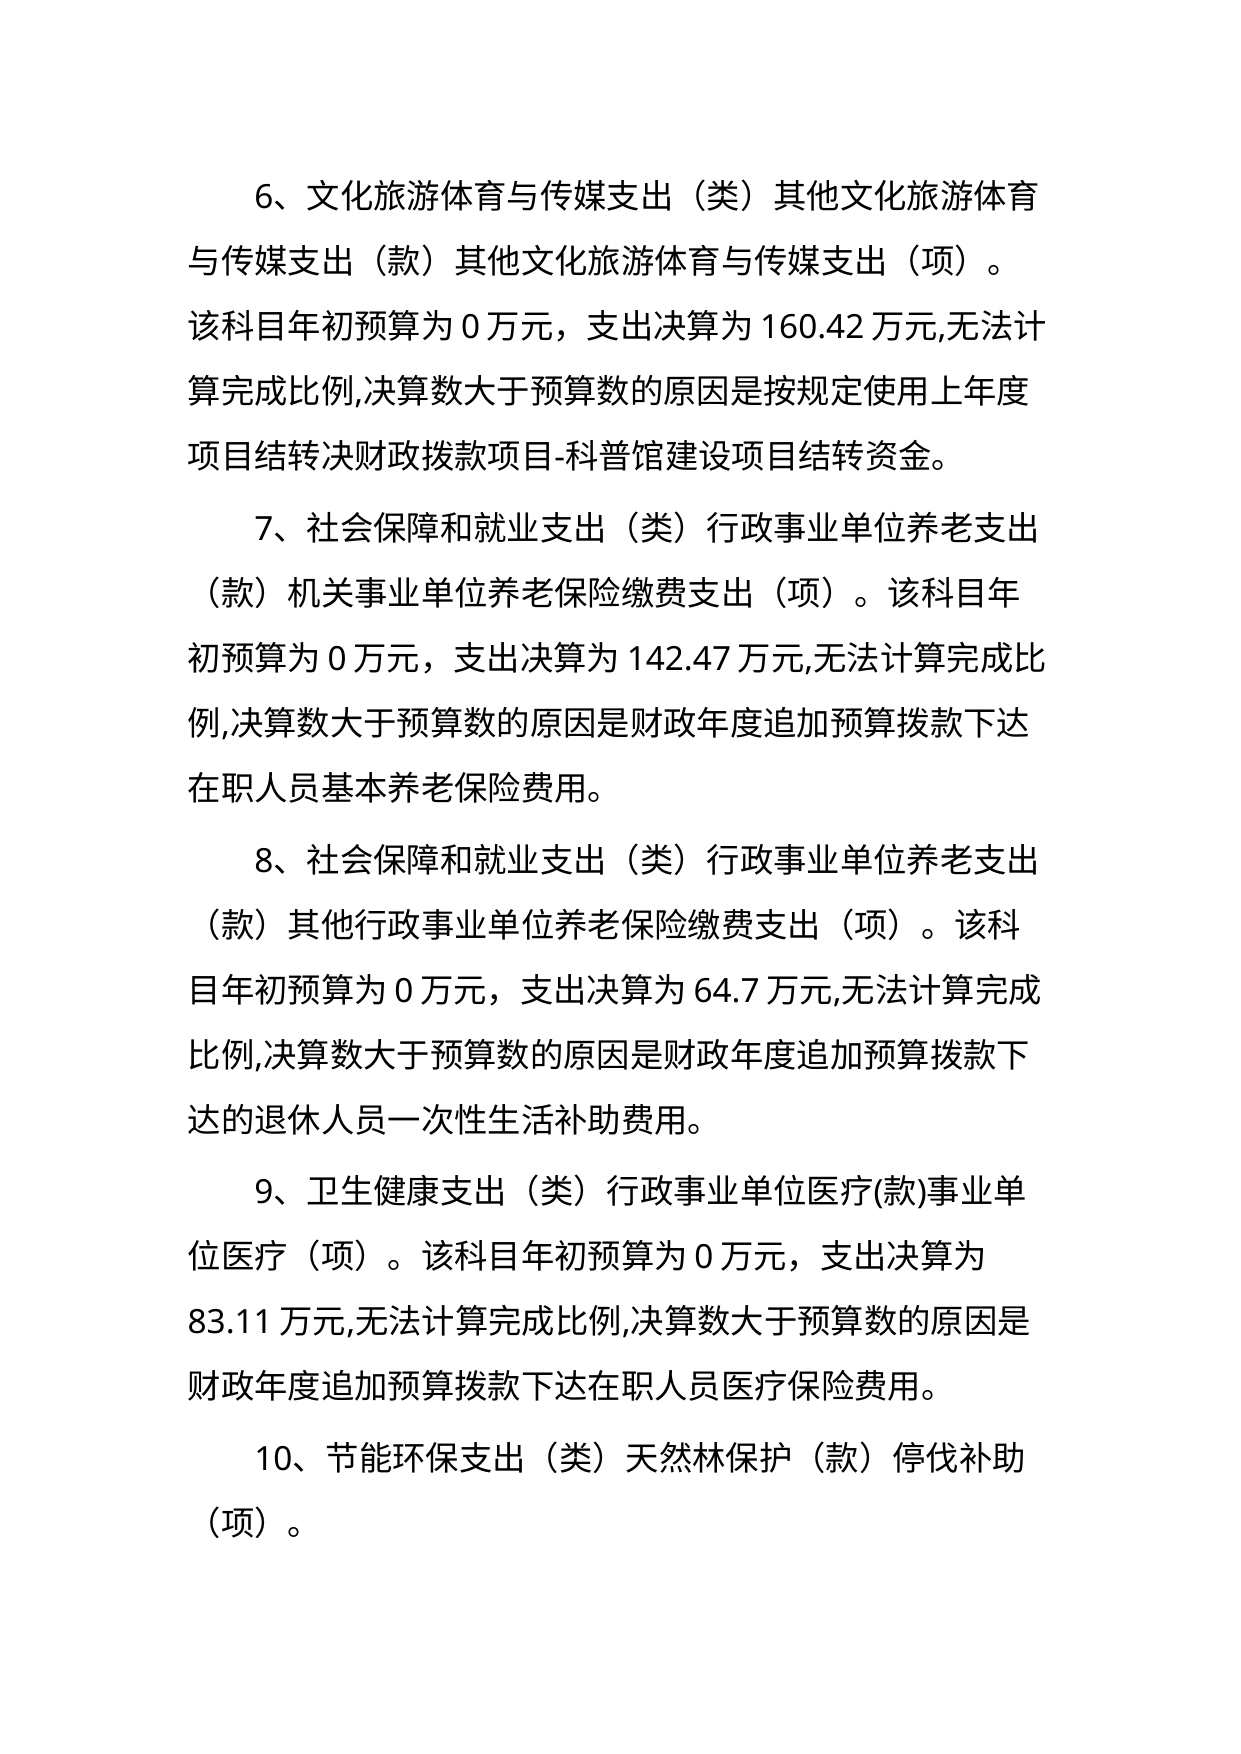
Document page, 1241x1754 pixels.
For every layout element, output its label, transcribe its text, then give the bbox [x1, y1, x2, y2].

list 6、文化旅游体育与传媒支出（类）其他文化旅游体育与传媒支出（款）其他文化旅游体育与传媒支出（项）。该科目年初预算为0万元，支出决算为160.42万元,无法计算完成比例,决算数大于预算数的原因是按规定使用上年度项目结转决财政拨款项目-科普馆建设项目结转资金。 [187, 162, 1053, 487]
list 9、卫生健康支出（类）行政事业单位医疗(款)事业单位医疗（项）。该科目年初预算为0万元，支出决算为83.11万元,无法计算完成比例,决算数大于预算数的原因是财政年度追加预算拨款下达在职人员医疗保险费用。 [187, 1157, 1053, 1417]
list 7、社会保障和就业支出（类）行政事业单位养老支出（款）机关事业单位养老保险缴费支出（项）。该科目年初预算为0万元，支出决算为142.47万元,无法计算完成比例,决算数大于预算数的原因是财政年度追加预算拨款下达在职人员基本养老保险费用。 [187, 493, 1053, 818]
list 8、社会保障和就业支出（类）行政事业单位养老支出（款）其他行政事业单位养老保险缴费支出（项）。该科目年初预算为0万元，支出决算为64.7万元,无法计算完成比例,决算数大于预算数的原因是财政年度追加预算拨款下达的退休人员一次性生活补助费用。 [187, 825, 1053, 1150]
list 10、节能环保支出（类）天然林保护（款）停伐补助（项）。 [187, 1423, 1053, 1553]
